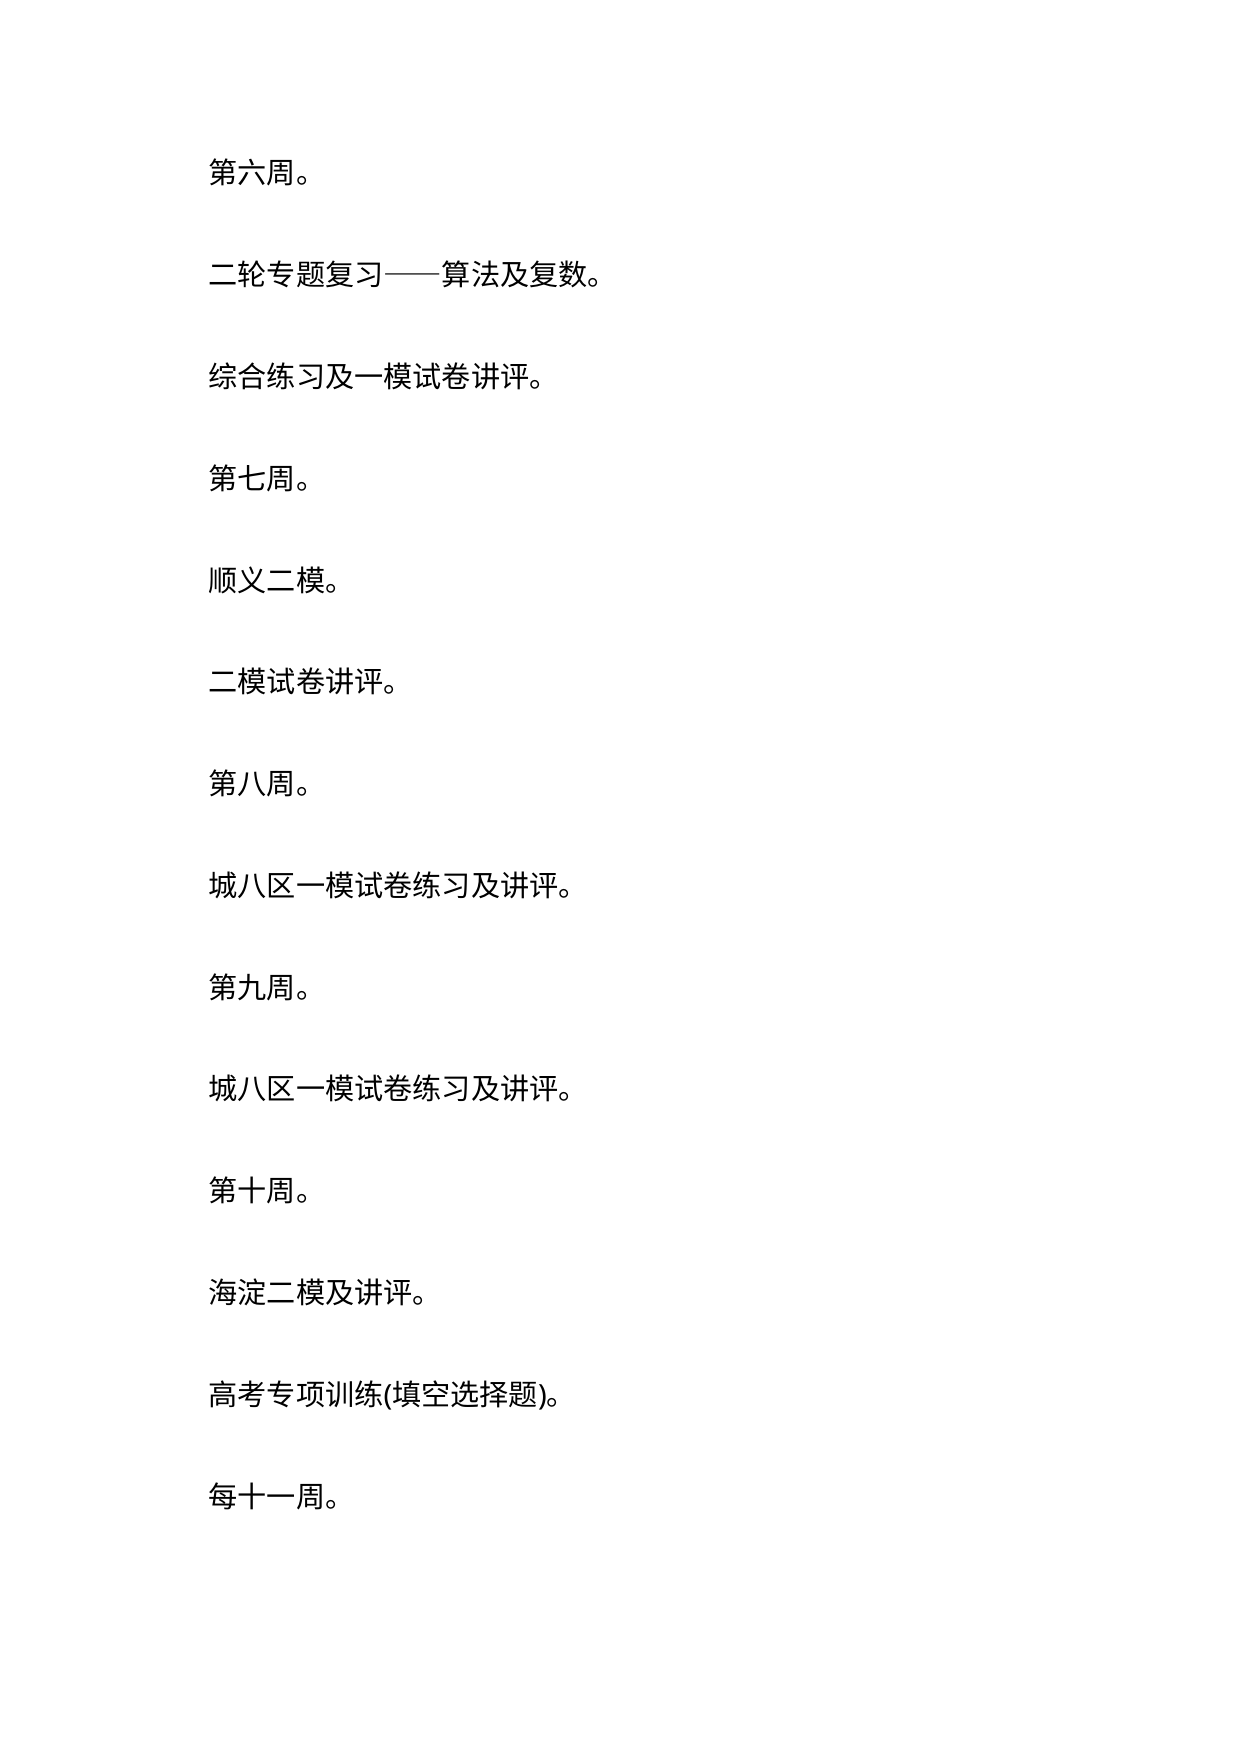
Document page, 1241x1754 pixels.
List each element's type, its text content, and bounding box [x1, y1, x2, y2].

text 高考专项训练(填空选择题)。 [150, 1371, 1090, 1414]
text 海淀二模及讲评。 [150, 1269, 1090, 1312]
text 第七周。 [150, 455, 1090, 498]
text 二模试卷讲评。 [150, 659, 1090, 701]
text 城八区一模试卷练习及讲评。 [150, 1066, 1090, 1108]
text 第十周。 [150, 1168, 1090, 1210]
text 第九周。 [150, 964, 1090, 1006]
text 综合练习及一模试卷讲评。 [150, 353, 1090, 396]
text 顺义二模。 [150, 557, 1090, 599]
text 城八区一模试卷练习及讲评。 [150, 862, 1090, 905]
text 第六周。 [150, 150, 1090, 192]
text 二轮专题复习——算法及复数。 [150, 252, 1090, 294]
text 每十一周。 [150, 1473, 1090, 1516]
text 第八周。 [150, 761, 1090, 803]
